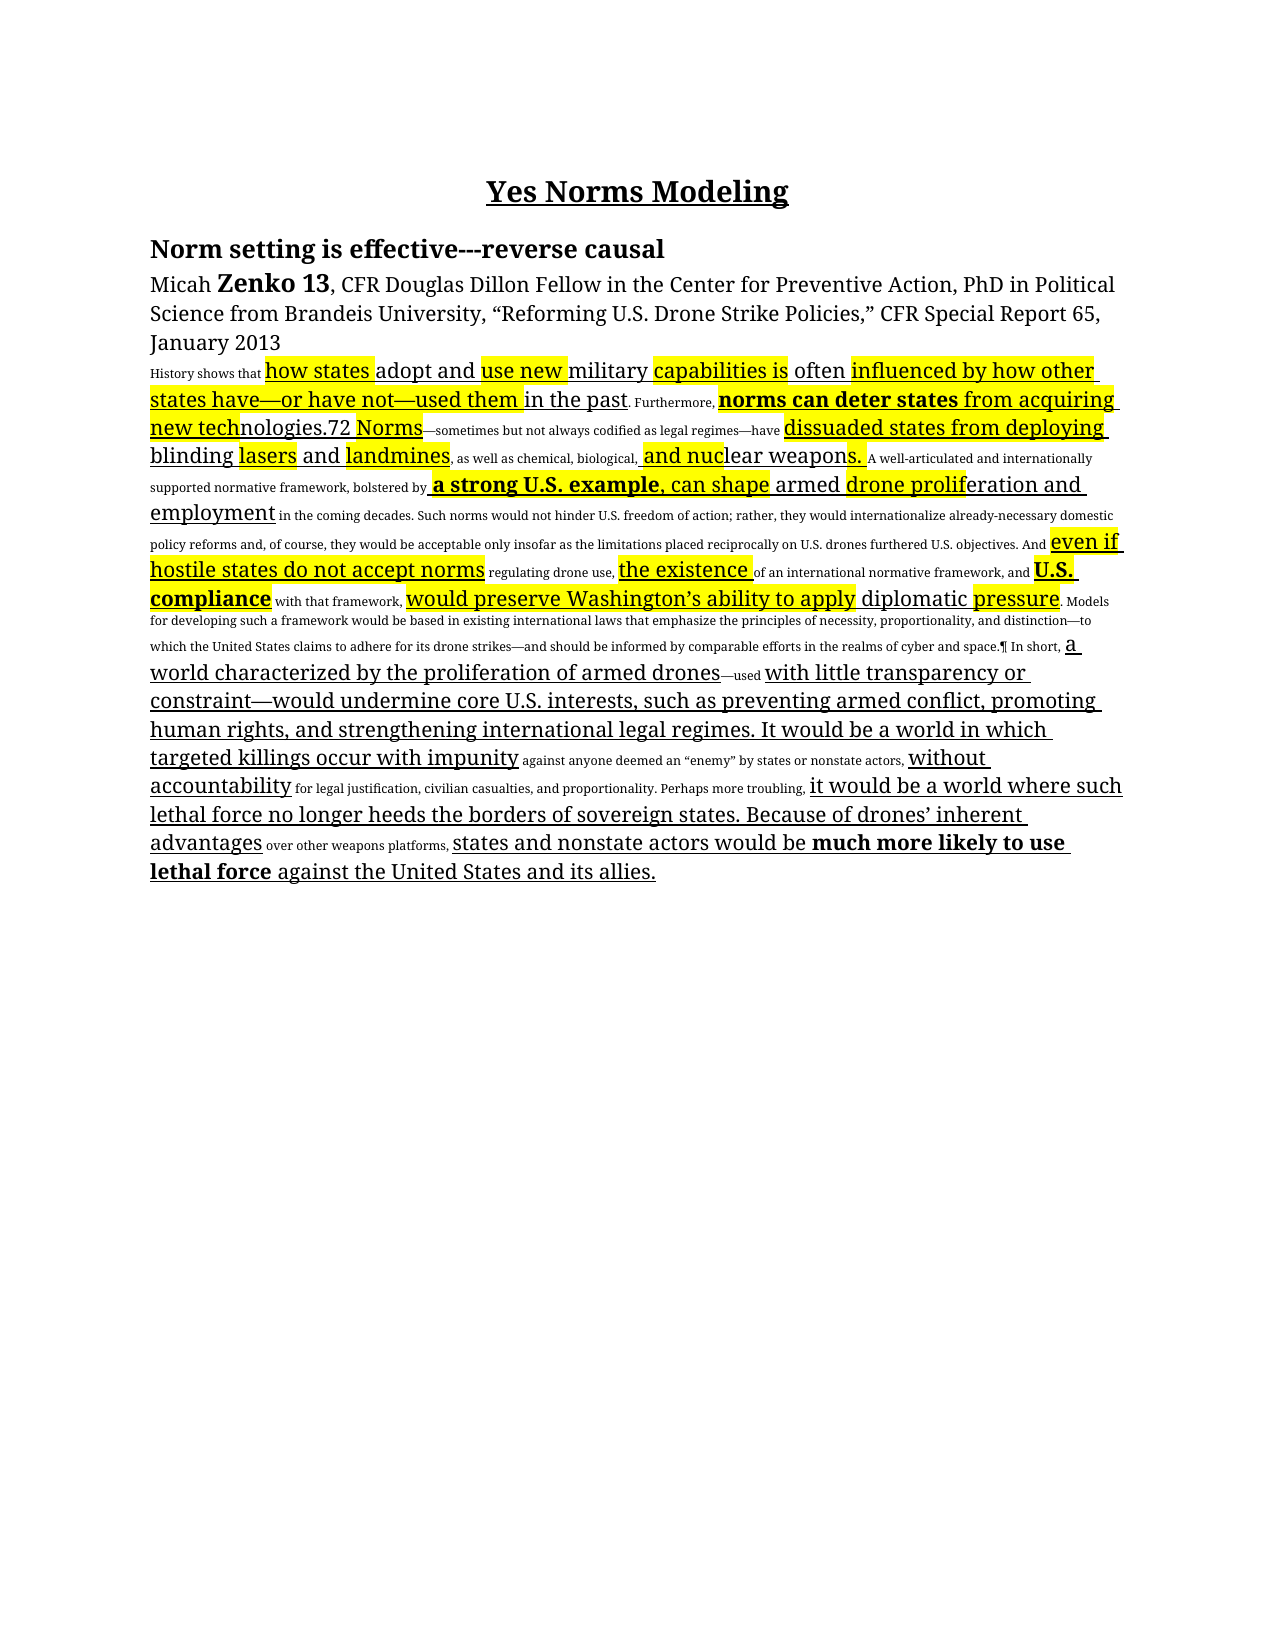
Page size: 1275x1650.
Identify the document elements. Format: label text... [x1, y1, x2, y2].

text History shows that how states adopt and use new military capabilities is often influenced by how other states have—or have not—used them in the past. Furthermore, norms can deter states from acquiring new technologies.72 Norms—sometimes but not always codified as legal regimes—have dissuaded states from deploying blinding lasers and landmines, as well as chemical, biological, and nuclear weapons. A well-articulated and internationally supported normative framework, bolstered by a strong U.S. example, can shape armed drone proliferation and employment in the coming decades. Such norms would not hinder U.S. freedom of action; rather, they would internationalize already-necessary domestic policy reforms and, of course, they would be acceptable only insofar as the limitations placed reciprocally on U.S. drones furthered U.S. objectives. And even if hostile states do not accept norms regulating drone use, the existence of an international normative framework, and U.S. compliance with that framework, would preserve Washington’s ability to apply diplomatic pressure. Models for developing such a framework would be based in existing international laws that emphasize the principles of necessity, proportionality, and distinction—to which the United States claims to adhere for its drone strikes—and should be informed by comparable efforts in the realms of cyber and space.¶ In short, a world characterized by the proliferation of armed drones—used with little transparency or constraint—would undermine core U.S. interests, such as preventing armed conflict, promoting human rights, and strengthening international legal regimes. It would be a world in which targeted killings occur with impunity against anyone deemed an “enemy” by states or nonstate actors, without accountability for legal justification, civilian casualties, and proportionality. Perhaps more troubling, it would be a world where such lethal force no longer heeds the borders of sovereign states. Because of drones’ inherent advantages over other weapons platforms, states and nonstate actors would be much more likely to use lethal force against the United States and its allies. [150, 356, 1125, 885]
subtitle Norm setting is effective---reverse causal [150, 231, 1125, 265]
subtitle Yes Norms Modeling [150, 171, 1125, 211]
text Micah Zenko 13, CFR Douglas Dillon Fellow in the Center for Preventive Action, PhD in Political Science from Brandeis University, “Reforming U.S. Drone Strike Policies,” CFR Special Report 65, January 2013 [150, 265, 1125, 356]
